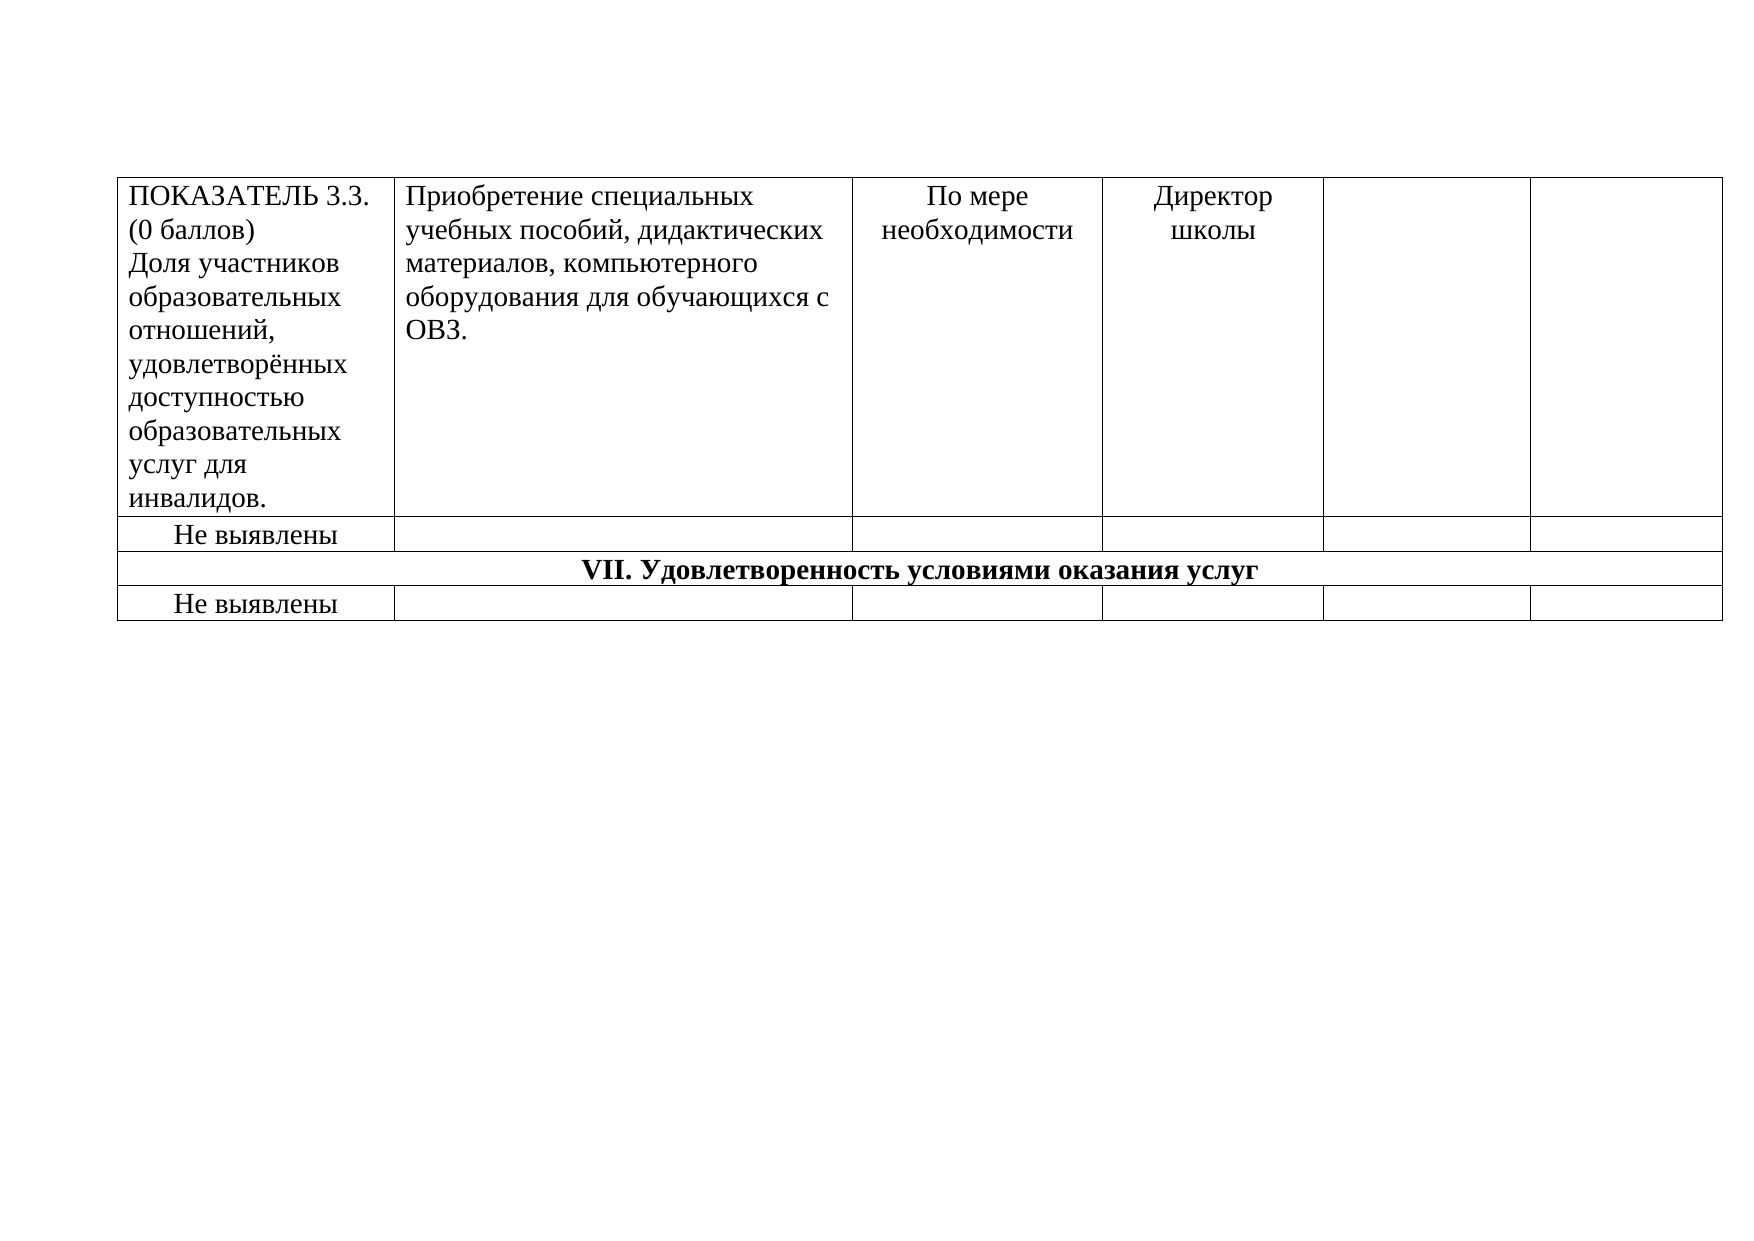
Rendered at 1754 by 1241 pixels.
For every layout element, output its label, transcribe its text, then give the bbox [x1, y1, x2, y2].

table_cell [1531, 517, 1722, 551]
table_cell VII. Удовлетворенность условиями оказания услуг [118, 552, 1722, 585]
table_cell [1531, 586, 1722, 620]
table_cell [1103, 517, 1323, 551]
table_cell Не выявлены [118, 586, 394, 620]
table_cell [1324, 517, 1530, 551]
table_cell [853, 178, 1102, 516]
table_cell Не выявлены [118, 517, 394, 551]
table_cell [1324, 586, 1530, 620]
table_cell [1103, 586, 1323, 620]
table_cell [853, 586, 1102, 620]
table_cell [395, 586, 852, 620]
table_cell [395, 517, 852, 551]
table_cell [853, 517, 1102, 551]
table_cell [1324, 178, 1530, 516]
table_cell Директор школы [1103, 178, 1323, 516]
table_cell ПОКАЗАТЕЛЬ 3.3. (0 баллов) Доля участников образовательных отношений, удовлетворённых доступностью образовательных услуг для инвалидов. [118, 178, 394, 516]
table_cell [1531, 178, 1722, 516]
table_cell Приобретение специальных учебных пособий, дидактических материалов, компьютерного оборудования для обучающихся с ОВЗ. [395, 178, 852, 516]
